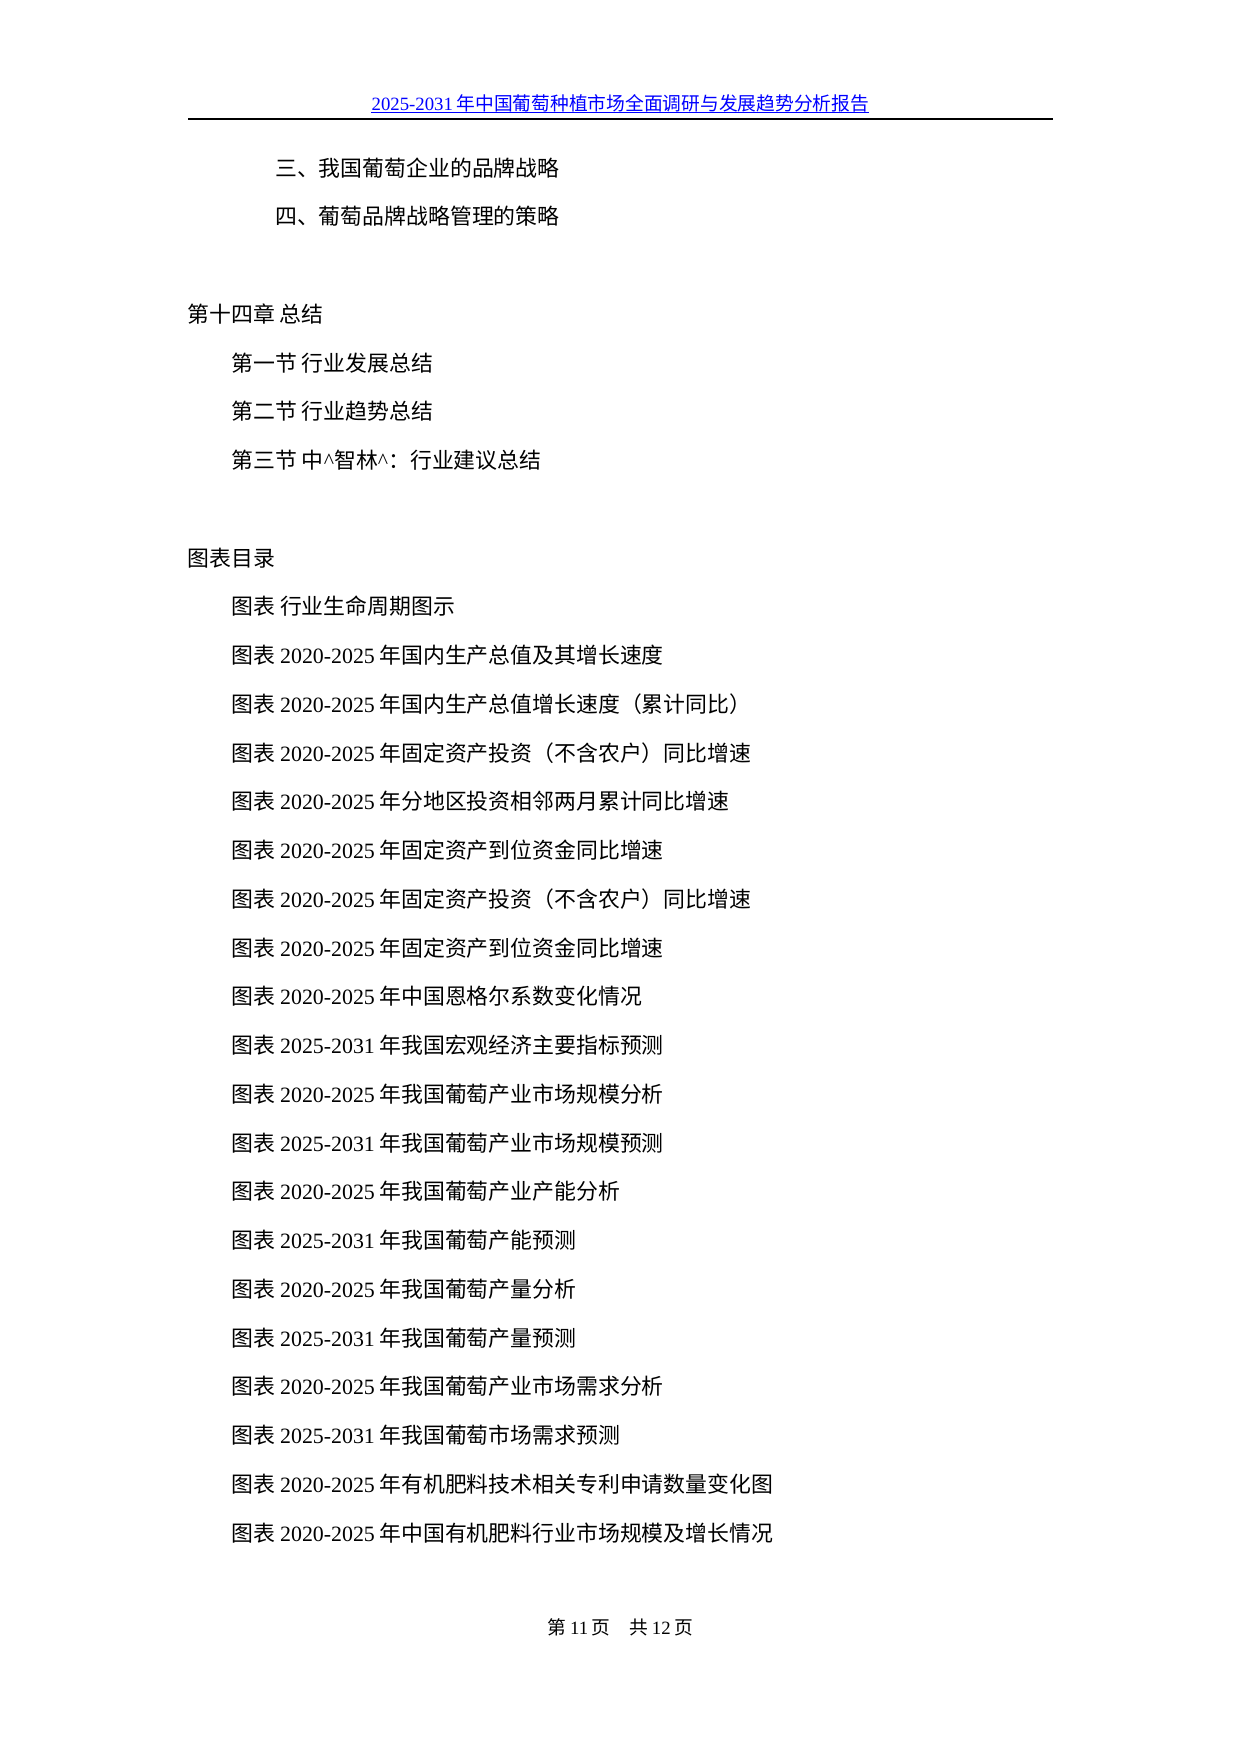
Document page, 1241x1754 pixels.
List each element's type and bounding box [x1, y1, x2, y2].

text [187, 150, 1053, 1548]
